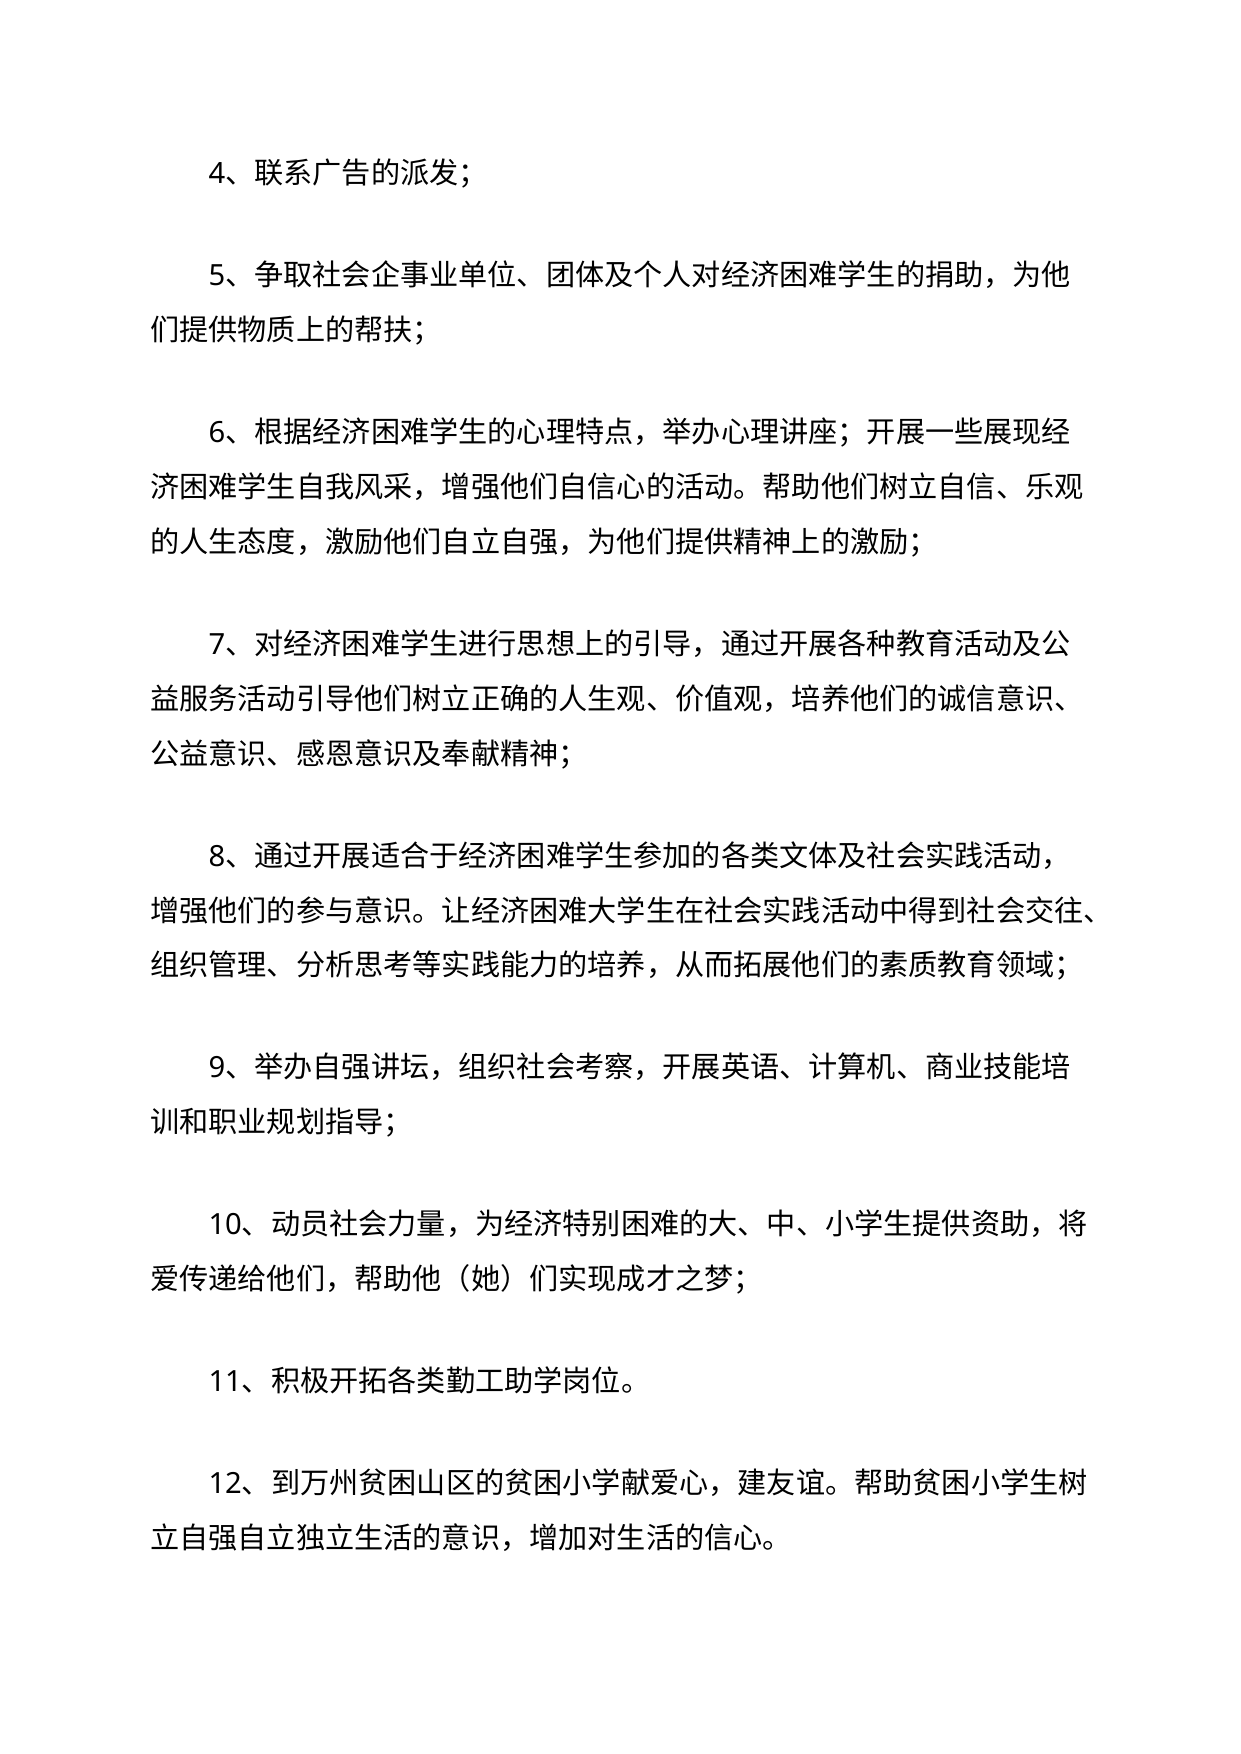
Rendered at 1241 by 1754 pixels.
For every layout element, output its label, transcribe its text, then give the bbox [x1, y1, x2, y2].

text 11、积极开拓各类勤工助学岗位。 [150, 1357, 1090, 1400]
text 12、到万州贫困山区的贫困小学献爱心，建友谊。帮助贫困小学生树立自强自立独立生活的意识，增加对生活的信心。 [150, 1459, 1090, 1557]
text 10、动员社会力量，为经济特别困难的大、中、小学生提供资助，将爱传递给他们，帮助他（她）们实现成才之梦； [150, 1201, 1090, 1298]
text 9、举办自强讲坛，组织社会考察，开展英语、计算机、商业技能培训和职业规划指导； [150, 1044, 1090, 1141]
text 7、对经济困难学生进行思想上的引导，通过开展各种教育活动及公益服务活动引导他们树立正确的人生观、价值观，培养他们的诚信意识、公益意识、感恩意识及奉献精神； [150, 620, 1090, 773]
text 6、根据经济困难学生的心理特点，举办心理讲座；开展一些展现经济困难学生自我风采，增强他们自信心的活动。帮助他们树立自信、乐观的人生态度，激励他们自立自强，为他们提供精神上的激励； [150, 409, 1090, 561]
text 5、争取社会企事业单位、团体及个人对经济困难学生的捐助，为他们提供物质上的帮扶； [150, 252, 1090, 349]
text 4、联系广告的派发； [150, 150, 1090, 192]
text 8、通过开展适合于经济困难学生参加的各类文体及社会实践活动，增强他们的参与意识。让经济困难大学生在社会实践活动中得到社会交往、组织管理、分析思考等实践能力的培养，从而拓展他们的素质教育领域； [150, 832, 1090, 984]
